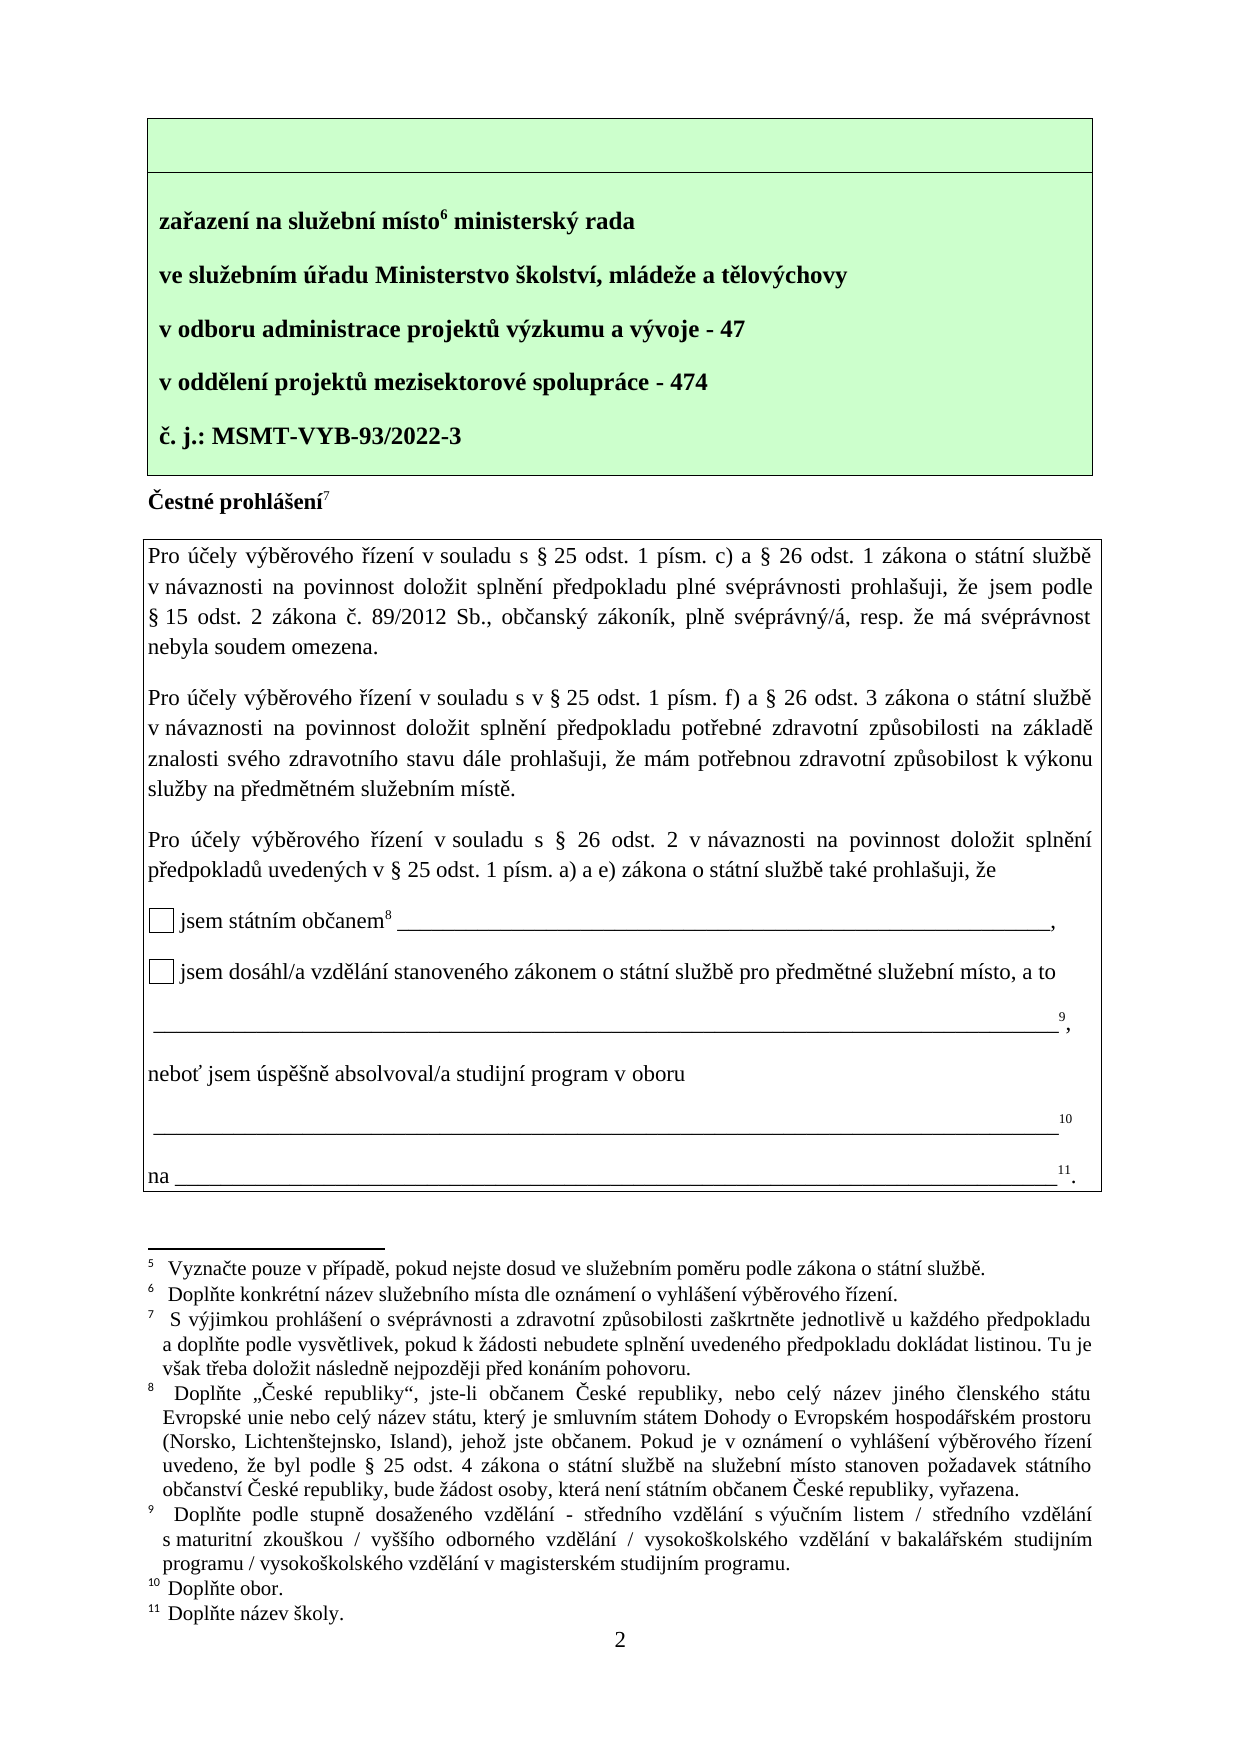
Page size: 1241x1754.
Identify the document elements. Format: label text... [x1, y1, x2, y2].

text Pro účely výběrového řízení v souladu s § 25 odst. 1 písm. c) a § 26 odst. 1 zákona o státní službě v návaznosti na povinnost doložit splnění předpokladu plné svéprávnosti prohlašuji, že jsem podle § 15 odst. 2 zákona č. 89/2012 Sb., občanský zákoník, plně svéprávný/á, resp. že má svéprávnost nebyla soudem omezena. [144, 540, 1101, 659]
text jsem státním občanem _________________________________________________________, [144, 904, 1101, 933]
text Pro účely výběrového řízení v souladu s § 26 odst. 2 v návaznosti na povinnost doložit splnění předpokladů uvedených v § 25 odst. 1 písm. a) a e) zákona o státní službě také prohlašuji, že [144, 823, 1101, 882]
text neboť jsem úspěšně absolvoval/a studijní program v oboru [144, 1057, 1101, 1087]
text Čestné prohlášení [148, 488, 1092, 515]
text jsem dosáhl/a vzdělání stanoveného zákonem o státní službě pro předmětné služební místo, a to [144, 955, 1101, 984]
text na _____________________________________________________________________________. [144, 1159, 1101, 1191]
text Pro účely výběrového řízení v souladu s v § 25 odst. 1 písm. f) a § 26 odst. 3 zákona o státní službě v návaznosti na povinnost doložit splnění předpokladu potřebné zdravotní způsobilosti na základě znalosti svého zdravotního stavu dále prohlašuji, že mám potřebnou zdravotní způsobilost k výkonu služby na předmětném služebním místě. [144, 681, 1101, 801]
table_cell zařazení na služební místo ministerský rada ve služebním úřadu Ministerstvo školství, mládeže a tělovýchovy v odboru administrace projektů výzkumu a vývoje - 47 v oddělení projektů mezisektorové spolupráce - 474 č. j.: MSMT-VYB-93/2022-3 [148, 173, 1092, 475]
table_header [148, 119, 1092, 172]
text _______________________________________________________________________________ [144, 1108, 1101, 1138]
text _______________________________________________________________________________, [144, 1006, 1101, 1036]
